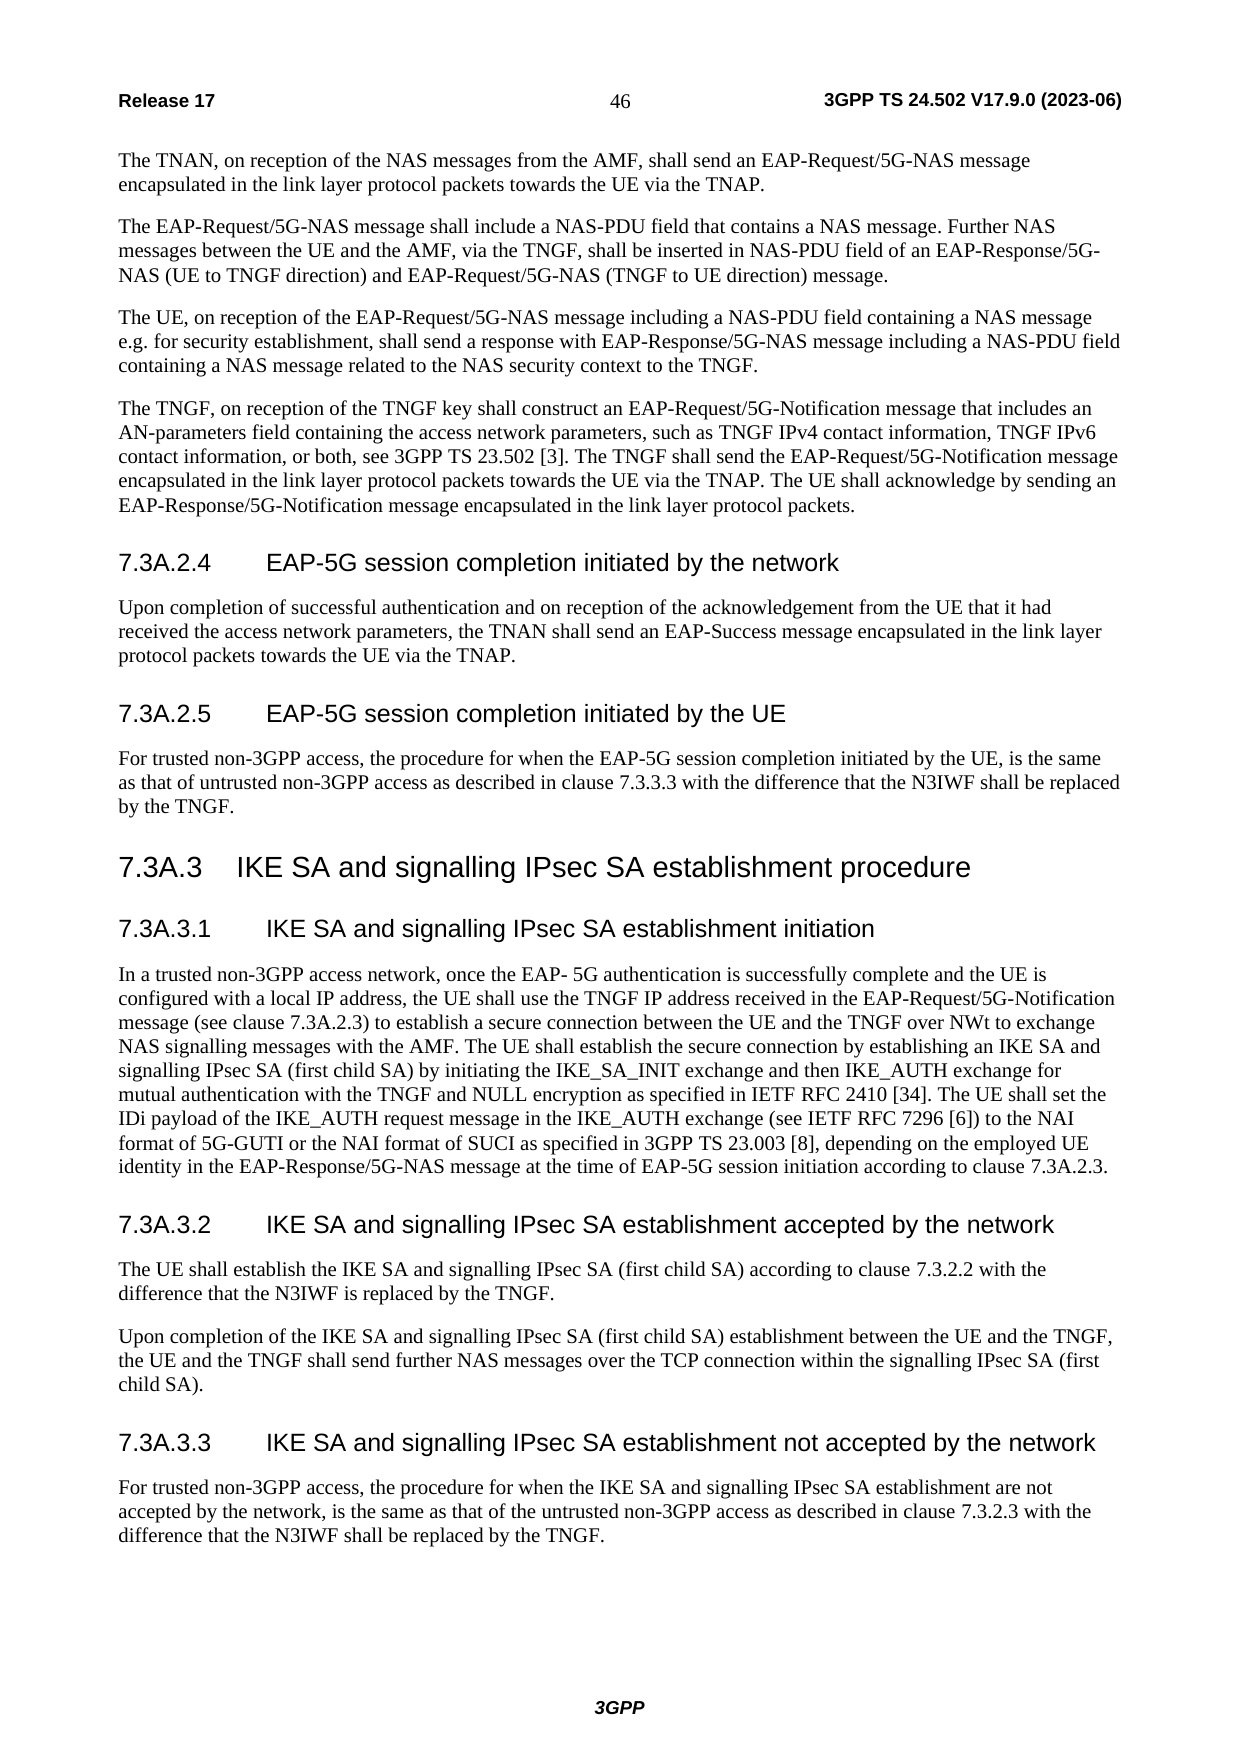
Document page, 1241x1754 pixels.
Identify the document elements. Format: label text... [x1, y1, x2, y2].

text For trusted non-3GPP access, the procedure for when the EAP-5G session completion initiated by the UE, is the same as that of untrusted non-3GPP access as described in clause 7.3.3.3 with the difference that the N3IWF shall be replaced by the TNGF. [118, 746, 1122, 818]
subtitle 7.3A.3 IKE SA and signalling IPsec SA establishment procedure [118, 850, 1122, 883]
subtitle 7.3A.3.1 IKE SA and signalling IPsec SA establishment initiation [118, 914, 1122, 943]
text In a trusted non-3GPP access network, once the EAP- 5G authentication is successfully complete and the UE is configured with a local IP address, the UE shall use the TNGF IP address received in the EAP-Request/5G-Notification message (see clause 7.3A.2.3) to establish a secure connection between the UE and the TNGF over NWt to exchange NAS signalling messages with the AMF. The UE shall establish the secure connection by establishing an IKE SA and signalling IPsec SA (first child SA) by initiating the IKE_SA_INIT exchange and then IKE_AUTH exchange for mutual authentication with the TNGF and NULL encryption as specified in IETF RFC 2410 [34]. The UE shall set the IDi payload of the IKE_AUTH request message in the IKE_AUTH exchange (see IETF RFC 7296 [6]) to the NAI format of 5G-GUTI or the NAI format of SUCI as specified in 3GPP TS 23.003 [8], depending on the employed UE identity in the EAP-Response/5G-NAS message at the time of EAP-5G session initiation according to clause 7.3A.2.3. [118, 962, 1122, 1178]
subtitle 7.3A.2.4 EAP-5G session completion initiated by the network [118, 548, 1122, 577]
text The UE shall establish the IKE SA and signalling IPsec SA (first child SA) according to clause 7.3.2.2 with the difference that the N3IWF is replaced by the TNGF. [118, 1257, 1122, 1305]
subtitle 7.3A.3.2 IKE SA and signalling IPsec SA establishment accepted by the network [118, 1210, 1122, 1238]
text Upon completion of successful authentication and on reception of the acknowledgement from the UE that it had received the access network parameters, the TNAN shall send an EAP-Success message encapsulated in the link layer protocol packets towards the UE via the TNAP. [118, 595, 1122, 667]
text Upon completion of the IKE SA and signalling IPsec SA (first child SA) establishment between the UE and the TNGF, the UE and the TNGF shall send further NAS messages over the TCP connection within the signalling IPsec SA (first child SA). [118, 1324, 1122, 1396]
text The TNAN, on reception of the NAS messages from the AMF, shall send an EAP-Request/5G-NAS message encapsulated in the link layer protocol packets towards the UE via the TNAP. [118, 147, 1122, 196]
text For trusted non-3GPP access, the procedure for when the IKE SA and signalling IPsec SA establishment are not accepted by the network, is the same as that of the untrusted non-3GPP access as described in clause 7.3.2.3 with the difference that the N3IWF shall be replaced by the TNGF. [118, 1475, 1122, 1547]
text The UE, on reception of the EAP-Request/5G-NAS message including a NAS-PDU field containing a NAS message e.g. for security establishment, shall send a response with EAP-Response/5G-NAS message including a NAS-PDU field containing a NAS message related to the NAS security context to the TNGF. [118, 305, 1122, 377]
subtitle 7.3A.3.3 IKE SA and signalling IPsec SA establishment not accepted by the network [118, 1428, 1122, 1456]
text The TNGF, on reception of the TNGF key shall construct an EAP-Request/5G-Notification message that includes an AN-parameters field containing the access network parameters, such as TNGF IPv4 contact information, TNGF IPv6 contact information, or both, see 3GPP TS 23.502 [3]. The TNGF shall send the EAP-Request/5G-Notification message encapsulated in the link layer protocol packets towards the UE via the TNAP. The UE shall acknowledge by sending an EAP-Response/5G-Notification message encapsulated in the link layer protocol packets. [118, 396, 1122, 517]
subtitle 7.3A.2.5 EAP-5G session completion initiated by the UE [118, 699, 1122, 727]
text The EAP-Request/5G-NAS message shall include a NAS-PDU field that contains a NAS message. Further NAS messages between the UE and the AMF, via the TNGF, shall be inserted in NAS-PDU field of an EAP-Response/5G-NAS (UE to TNGF direction) and EAP-Request/5G-NAS (TNGF to UE direction) message. [118, 214, 1122, 287]
